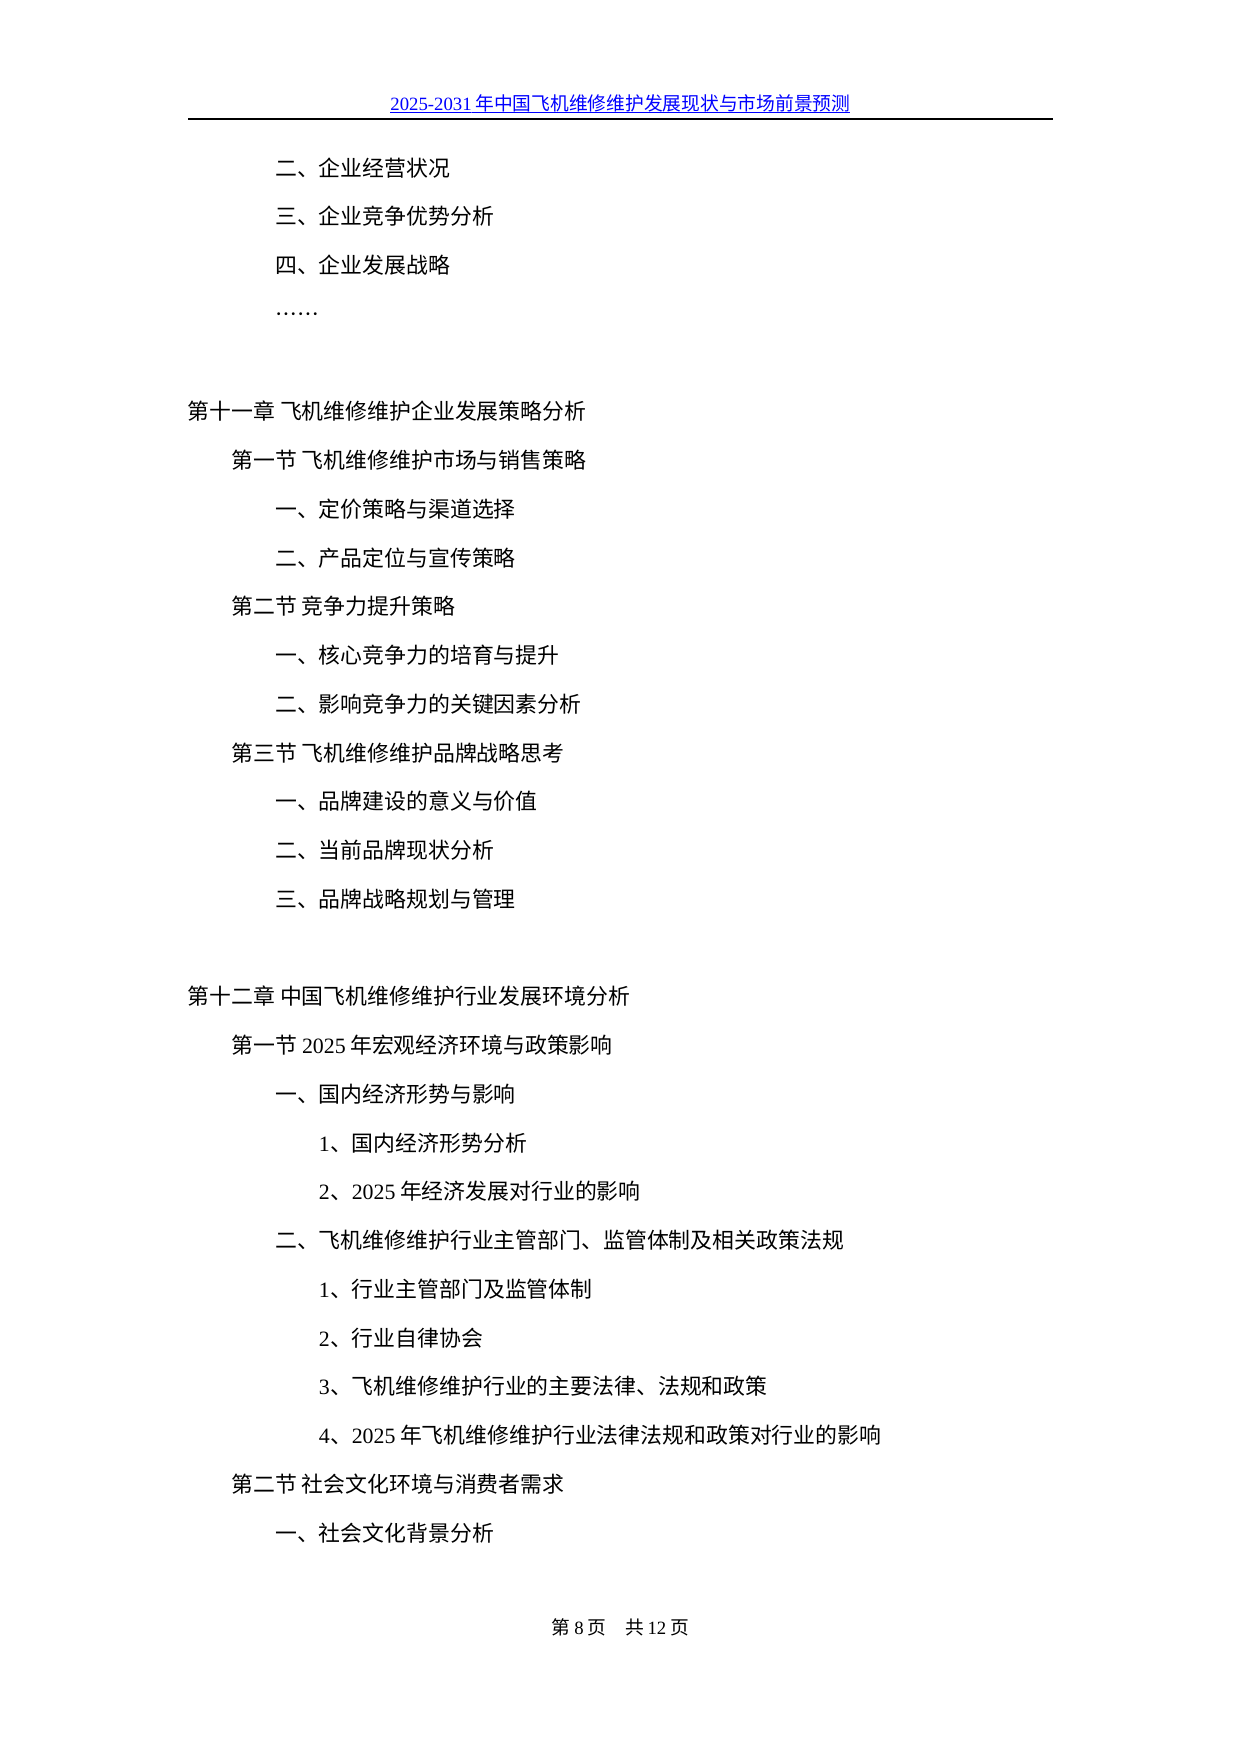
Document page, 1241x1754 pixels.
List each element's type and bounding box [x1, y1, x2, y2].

text [187, 150, 1053, 1548]
